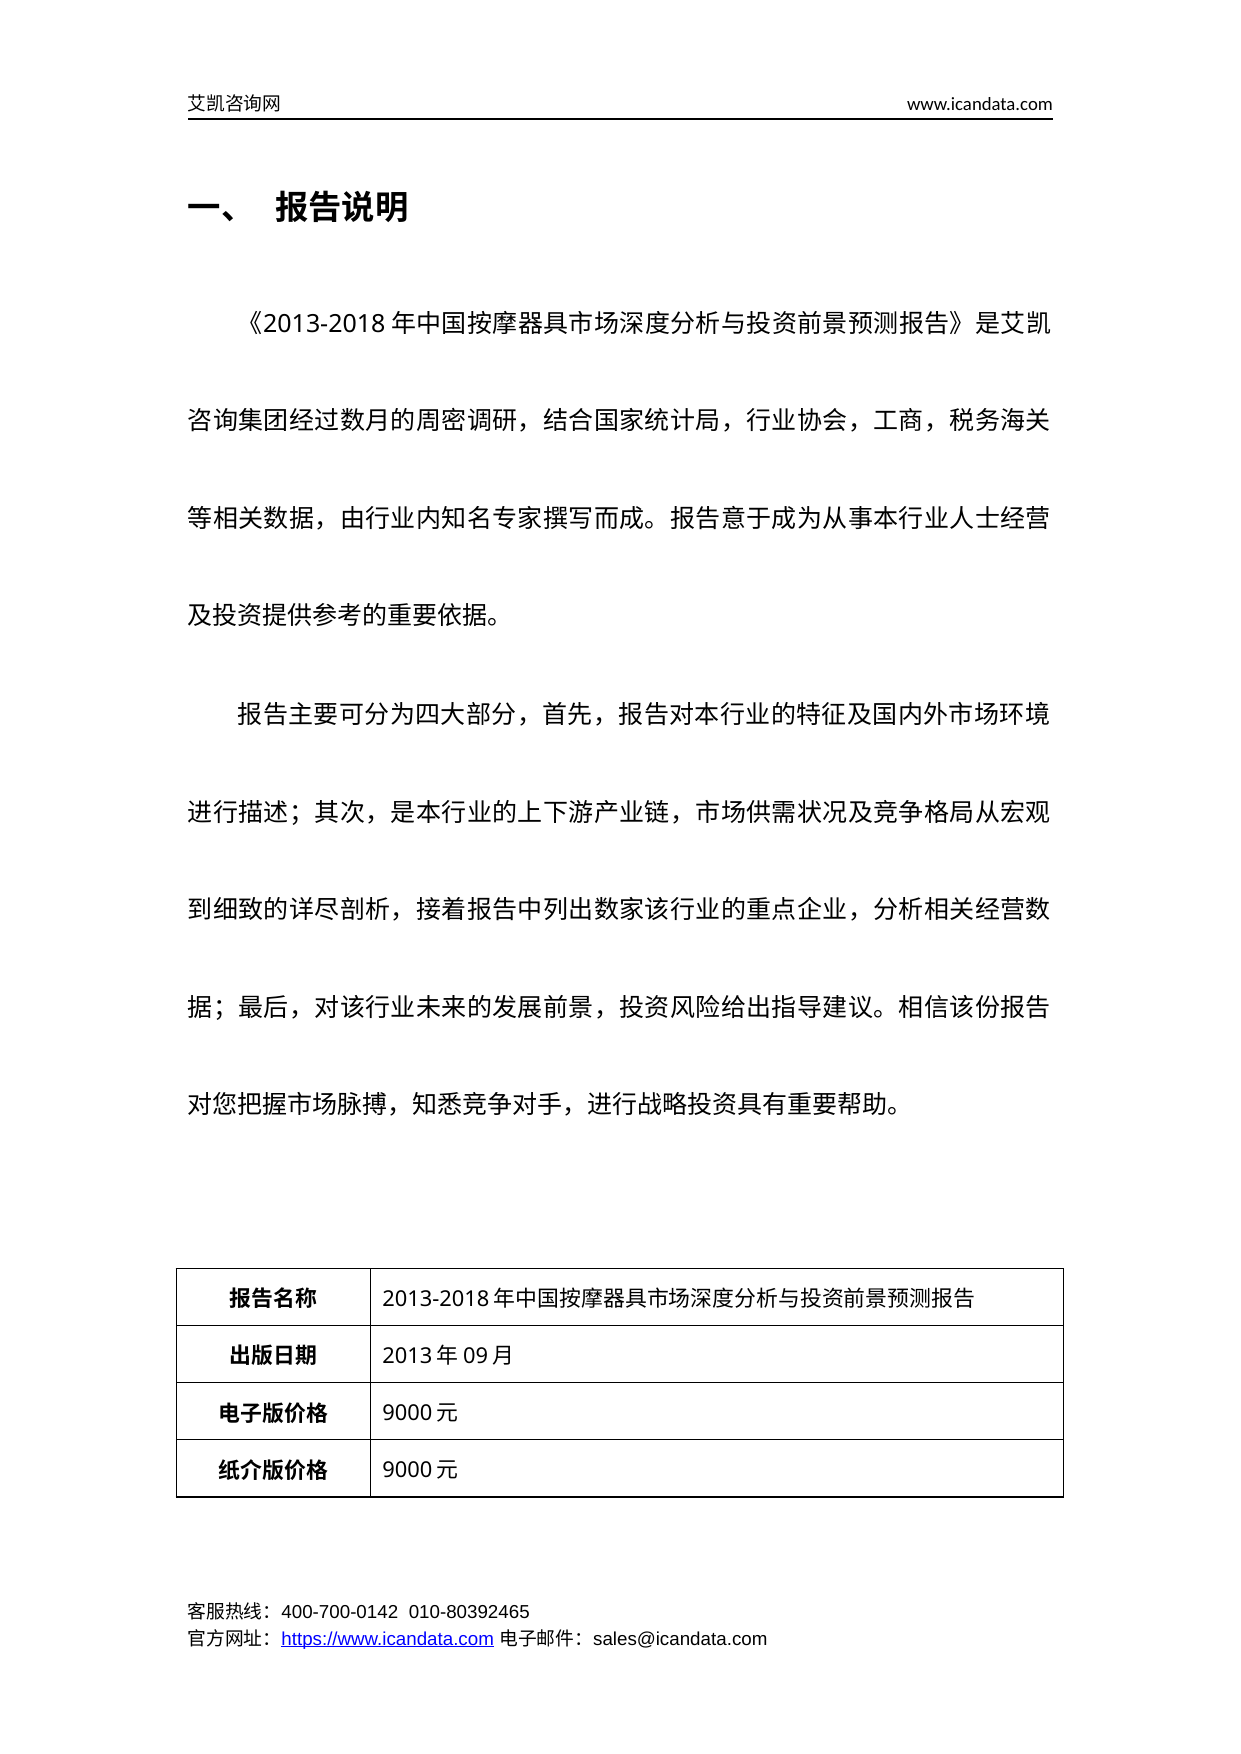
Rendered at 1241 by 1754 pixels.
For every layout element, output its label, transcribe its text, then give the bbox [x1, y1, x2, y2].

subtitle 报告说明 [187, 172, 1053, 237]
table_cell 9000元 [371, 1440, 1063, 1496]
text 《2013-2018年中国按摩器具市场深度分析与投资前景预测报告》是艾凯咨询集团经过数月的周密调研，结合国家统计局，行业协会，工商，税务海关等相关数据，由行业内知名专家撰写而成。报告意于成为从事本行业人士经营及投资提供参考的重要依据。 [187, 289, 1053, 646]
table_header 2013-2018年中国按摩器具市场深度分析与投资前景预测报告 [371, 1269, 1063, 1325]
table_header 报告名称 [177, 1269, 370, 1325]
table_cell 9000元 [371, 1383, 1063, 1439]
table_cell 2013年09月 [371, 1326, 1063, 1382]
table_cell 纸介版价格 [177, 1440, 370, 1496]
table_cell 电子版价格 [177, 1383, 370, 1439]
text 报告主要可分为四大部分，首先，报告对本行业的特征及国内外市场环境进行描述；其次，是本行业的上下游产业链，市场供需状况及竞争格局从宏观到细致的详尽剖析，接着报告中列出数家该行业的重点企业，分析相关经营数据；最后，对该行业未来的发展前景，投资风险给出指导建议。相信该份报告对您把握市场脉搏，知悉竞争对手，进行战略投资具有重要帮助。 [187, 681, 1053, 1136]
table_cell 出版日期 [177, 1326, 370, 1382]
